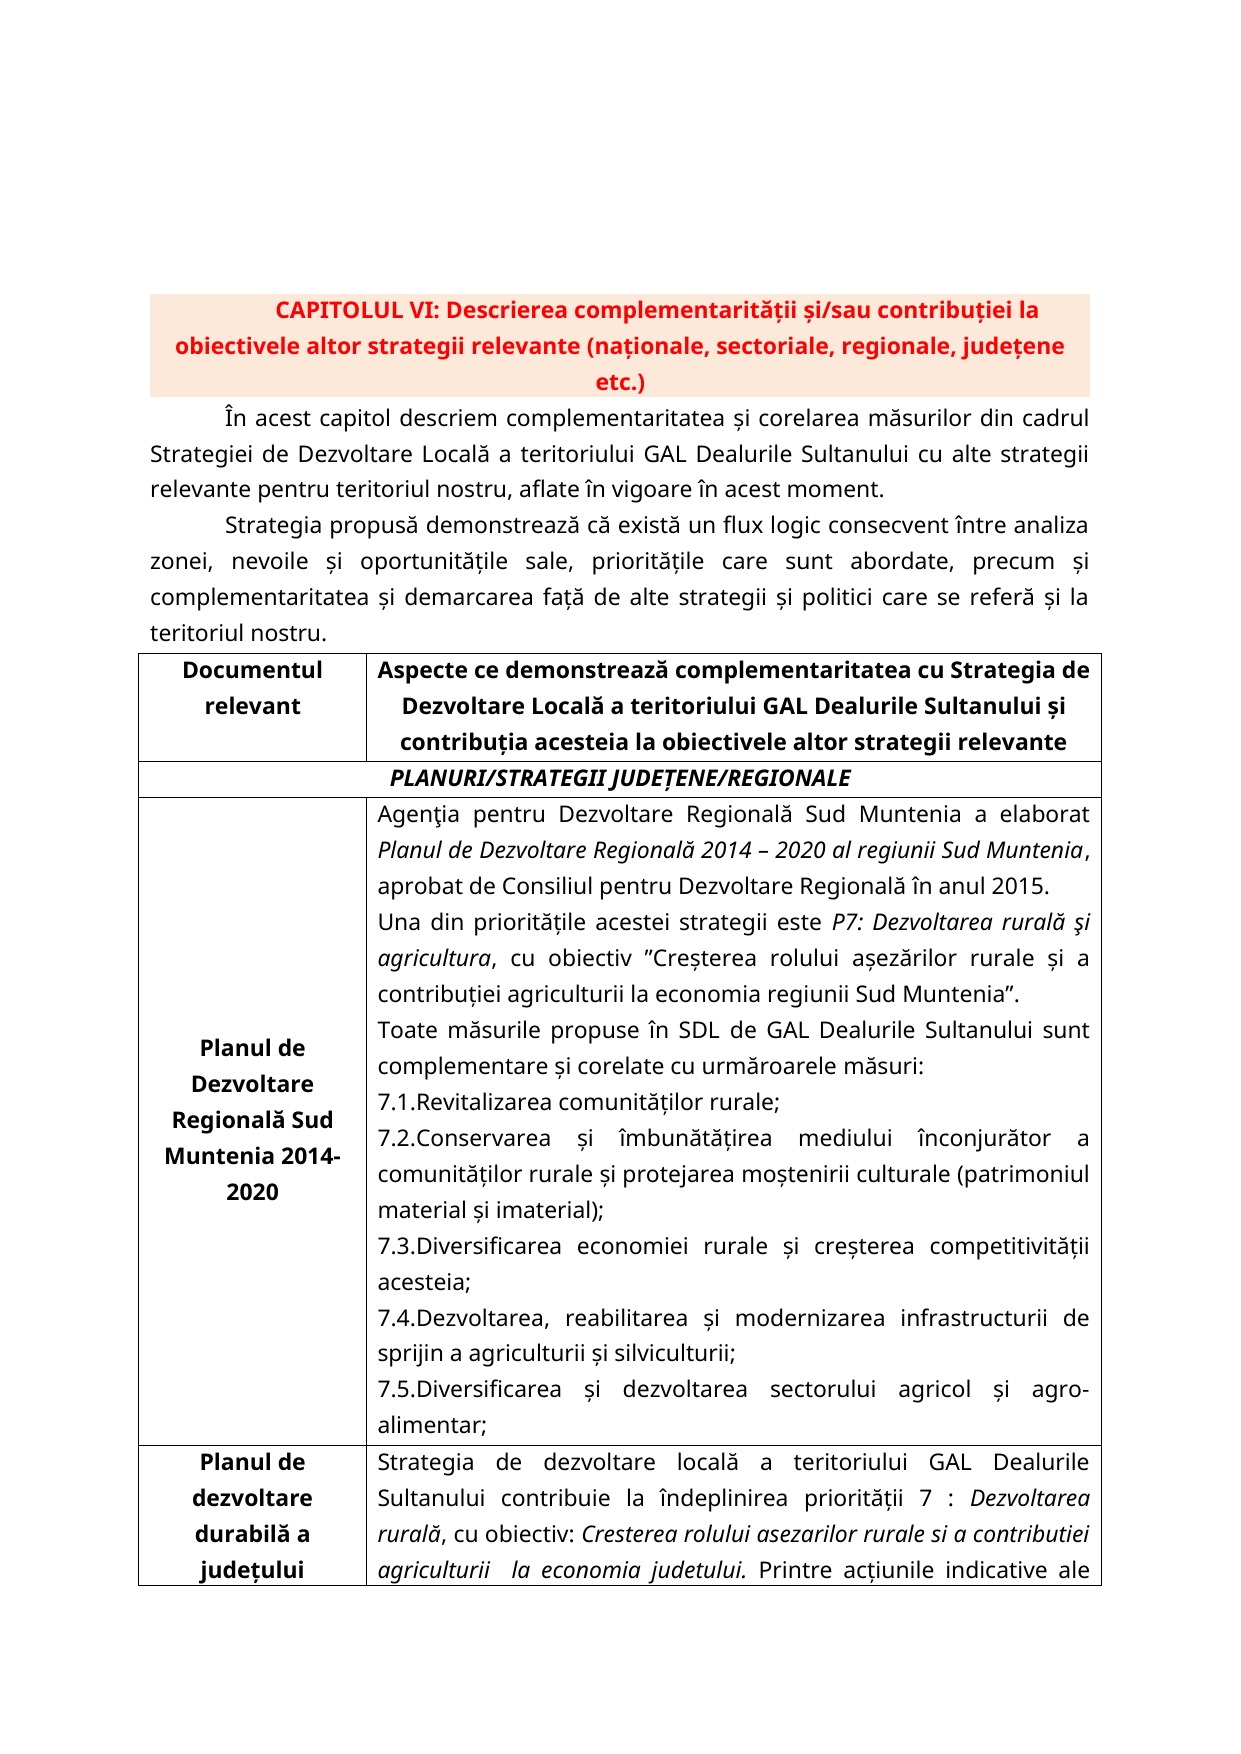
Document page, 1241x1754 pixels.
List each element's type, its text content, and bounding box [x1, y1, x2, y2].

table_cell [139, 1446, 366, 1585]
table_header Aspecte ce demonstrează complementaritatea cu Strategia de Dezvoltare Locală a teritoriului GAL Dealurile Sultanului și contribuția acesteia la obiectivele altor strategii relevante [367, 654, 1101, 761]
table_cell Planul de Dezvoltare Regională Sud Muntenia 2014-2020 [139, 798, 366, 1445]
text Strategia propusă demonstrează că există un flux logic consecvent între analiza zonei, nevoile și oportunitățile sale, prioritățile care sunt abordate, precum și complementaritatea și demarcarea față de alte strategii și politici care se referă și la teritoriul nostru. [150, 509, 1090, 648]
table_cell Agenţia pentru Dezvoltare Regională Sud Muntenia a elaborat Planul de Dezvoltare Regională 2014 – 2020 al regiunii Sud Muntenia, aprobat de Consiliul pentru Dezvoltare Regională în anul 2015. Una din prioritățile acestei strategii este P7: Dezvoltarea rurală şi agricultura, cu obiectiv ”Creșterea rolului așezărilor rurale și a contribuției agriculturii la economia regiunii Sud Muntenia”. Toate măsurile propuse în SDL de GAL Dealurile Sultanului sunt complementare și corelate cu urmăroarele măsuri: 7.1.Revitalizarea comunităților rurale; 7.2.Conservarea și îmbunătățirea mediului înconjurător a comunităților rurale și protejarea moștenirii culturale (patrimoniul material și imaterial); 7.3.Diversificarea economiei rurale și creșterea competitivității acesteia; 7.4.Dezvoltarea, reabilitarea și modernizarea infrastructurii de sprijin a agriculturii și silviculturii; 7.5.Diversificarea și dezvoltarea sectorului agricol și agro-alimentar; [367, 798, 1101, 1445]
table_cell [367, 1446, 1101, 1585]
table_cell PLANURI/STRATEGII JUDEȚENE/REGIONALE [139, 762, 1101, 797]
text CAPITOLUL VI: Descrierea complementarității și/sau contribuției la obiectivele altor strategii relevante (naționale, sectoriale, regionale, județene etc.) [150, 294, 1090, 397]
table_header Documentul relevant [139, 654, 366, 761]
text În acest capitol descriem complementaritatea și corelarea măsurilor din cadrul Strategiei de Dezvoltare Locală a teritoriului GAL Dealurile Sultanului cu alte strategii relevante pentru teritoriul nostru, aflate în vigoare în acest moment. [150, 402, 1090, 505]
